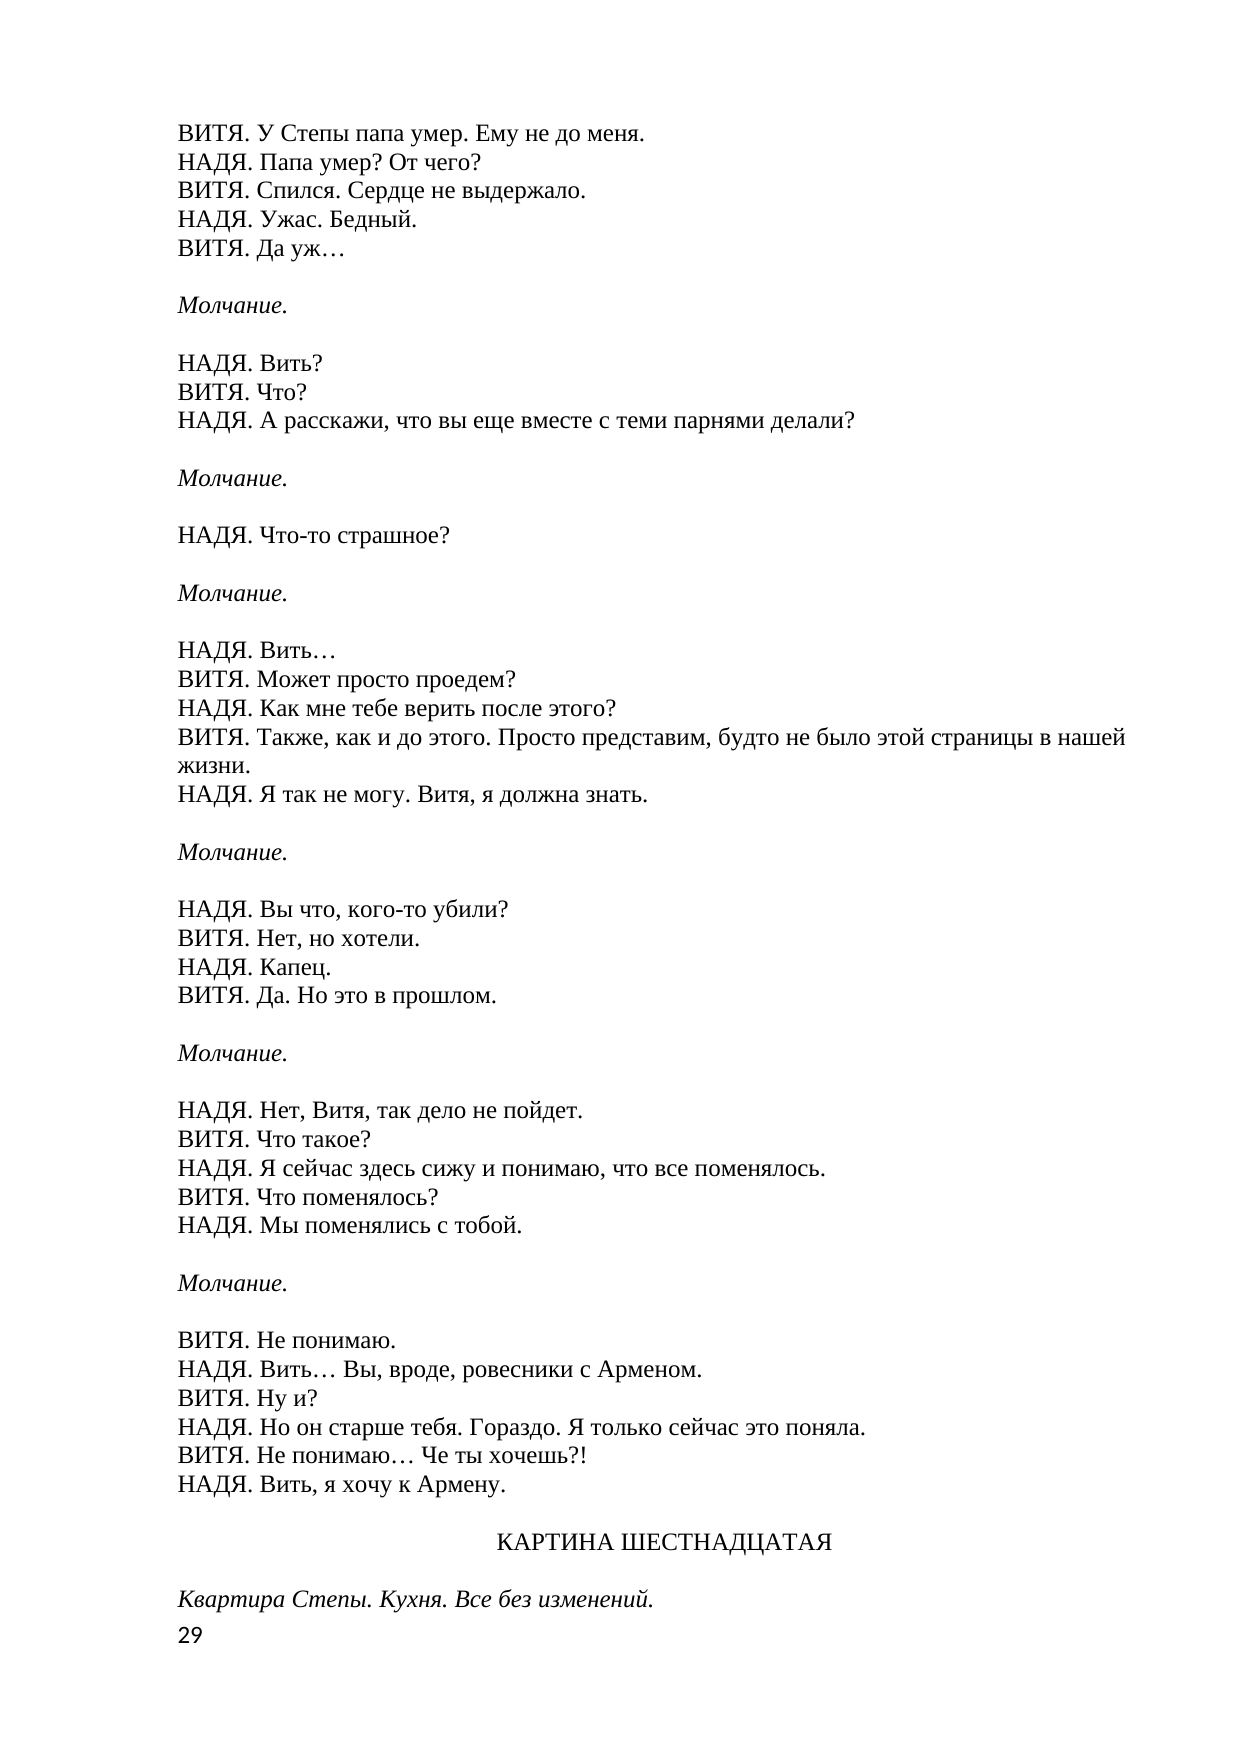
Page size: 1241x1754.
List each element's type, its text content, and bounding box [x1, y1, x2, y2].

text НАДЯ. Как мне тебе верить после этого? [177, 693, 1152, 722]
text ВИТЯ. Что поменялось? [177, 1182, 1152, 1211]
text ВИТЯ. Также, как и до этого. Просто представим, будто не было этой страницы в нашей жизни. [177, 722, 1152, 779]
text ВИТЯ. Спился. Сердце не выдержало. [177, 176, 1152, 204]
text ВИТЯ. Что? [177, 377, 1152, 406]
text НАДЯ. Вить… Вы, вроде, ровесники с Арменом. [177, 1354, 1152, 1383]
text НАДЯ. Вить? [177, 348, 1152, 377]
text НАДЯ. Вить, я хочу к Армену. [177, 1469, 1152, 1498]
text ВИТЯ. Ну и? [177, 1383, 1152, 1412]
text НАДЯ. Ужас. Бедный. [177, 204, 1152, 233]
text ВИТЯ. Может просто проедем? [177, 664, 1152, 693]
text НАДЯ. А расскажи, что вы еще вместе с теми парнями делали? [177, 406, 1152, 434]
text НАДЯ. Папа умер? От чего? [177, 147, 1152, 176]
text НАДЯ. Нет, Витя, так дело не пойдет. [177, 1096, 1152, 1124]
text НАДЯ. Вы что, кого-то убили? [177, 894, 1152, 923]
text Молчание. [177, 578, 1152, 607]
text Молчание. [177, 1268, 1152, 1297]
text ВИТЯ. Не понимаю… Че ты хочешь?! [177, 1441, 1152, 1469]
text ВИТЯ. Да уж… [177, 233, 1152, 262]
text НАДЯ. Что-то страшное? [177, 521, 1152, 549]
text Молчание. [177, 837, 1152, 866]
text Молчание. [177, 1038, 1152, 1067]
text НАДЯ. Вить… [177, 636, 1152, 664]
text НАДЯ. Мы поменялись с тобой. [177, 1211, 1152, 1239]
text ВИТЯ. Не понимаю. [177, 1326, 1152, 1354]
text НАДЯ. Капец. [177, 952, 1152, 981]
text ВИТЯ. Нет, но хотели. [177, 923, 1152, 952]
text ВИТЯ. У Степы папа умер. Ему не до меня. [177, 118, 1152, 147]
text Молчание. [177, 291, 1152, 319]
text НАДЯ. Но он старше тебя. Гораздо. Я только сейчас это поняла. [177, 1412, 1152, 1441]
text НАДЯ. Я так не могу. Витя, я должна знать. [177, 779, 1152, 808]
text НАДЯ. Я сейчас здесь сижу и понимаю, что все поменялось. [177, 1153, 1152, 1182]
text ВИТЯ. Что такое? [177, 1124, 1152, 1153]
text Квартира Степы. Кухня. Все без изменений. [177, 1584, 1152, 1613]
text Молчание. [177, 463, 1152, 492]
text ВИТЯ. Да. Но это в прошлом. [177, 981, 1152, 1009]
text КАРТИНА ШЕСТНАДЦАТАЯ [177, 1527, 1152, 1556]
